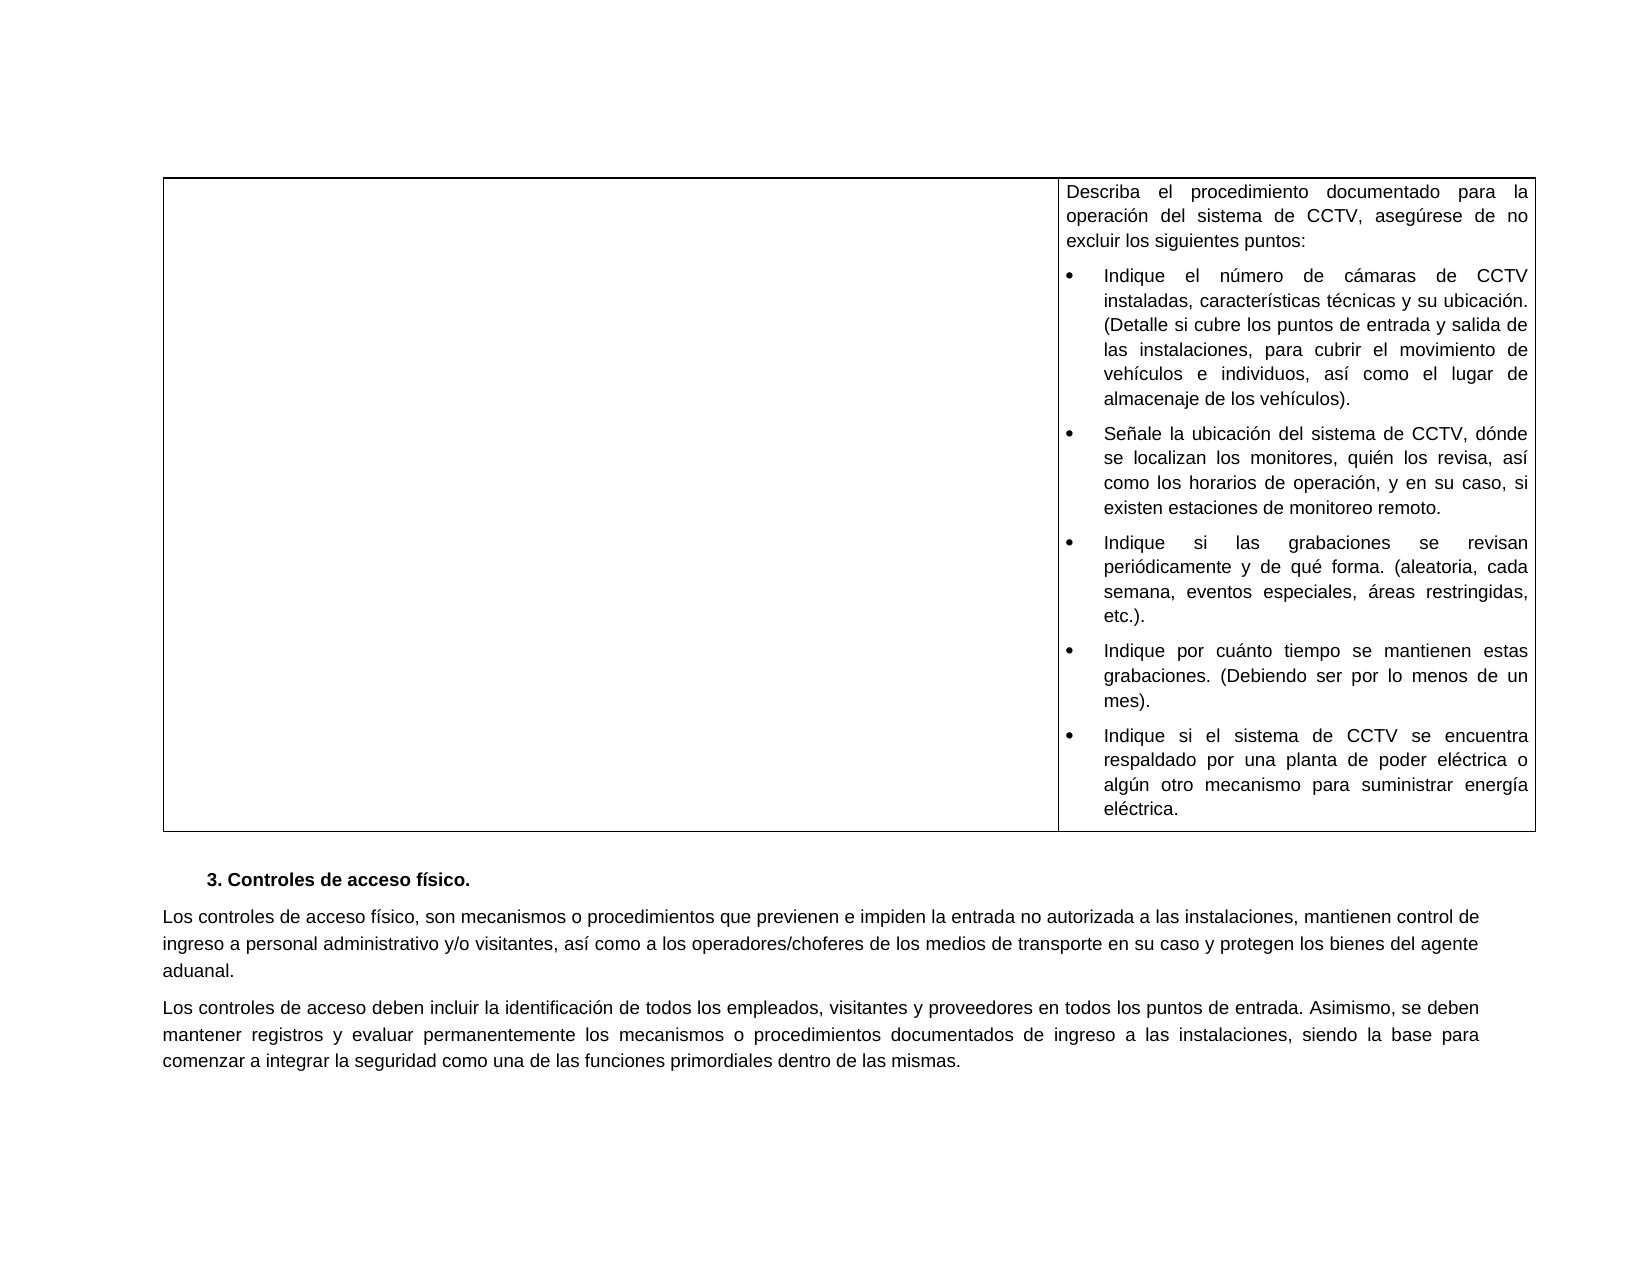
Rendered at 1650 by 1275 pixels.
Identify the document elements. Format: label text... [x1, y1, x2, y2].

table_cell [1059, 179, 1535, 831]
text 3. Controles de acceso físico. [207, 865, 1502, 892]
table_cell [164, 179, 1058, 831]
text Los controles de acceso físico, son mecanismos o procedimientos que previenen e impiden la entrada no autorizada a las instalaciones, mantienen control de ingreso a personal administrativo y/o visitantes, así como a los operadores/choferes de los medios de transporte en su caso y protegen los bienes del agente aduanal. [162, 902, 1481, 982]
text Los controles de acceso deben incluir la identificación de todos los empleados, visitantes y proveedores en todos los puntos de entrada. Asimismo, se deben mantener registros y evaluar permanentemente los mecanismos o procedimientos documentados de ingreso a las instalaciones, siendo la base para comenzar a integrar la seguridad como una de las funciones primordiales dentro de las mismas. [162, 993, 1481, 1073]
